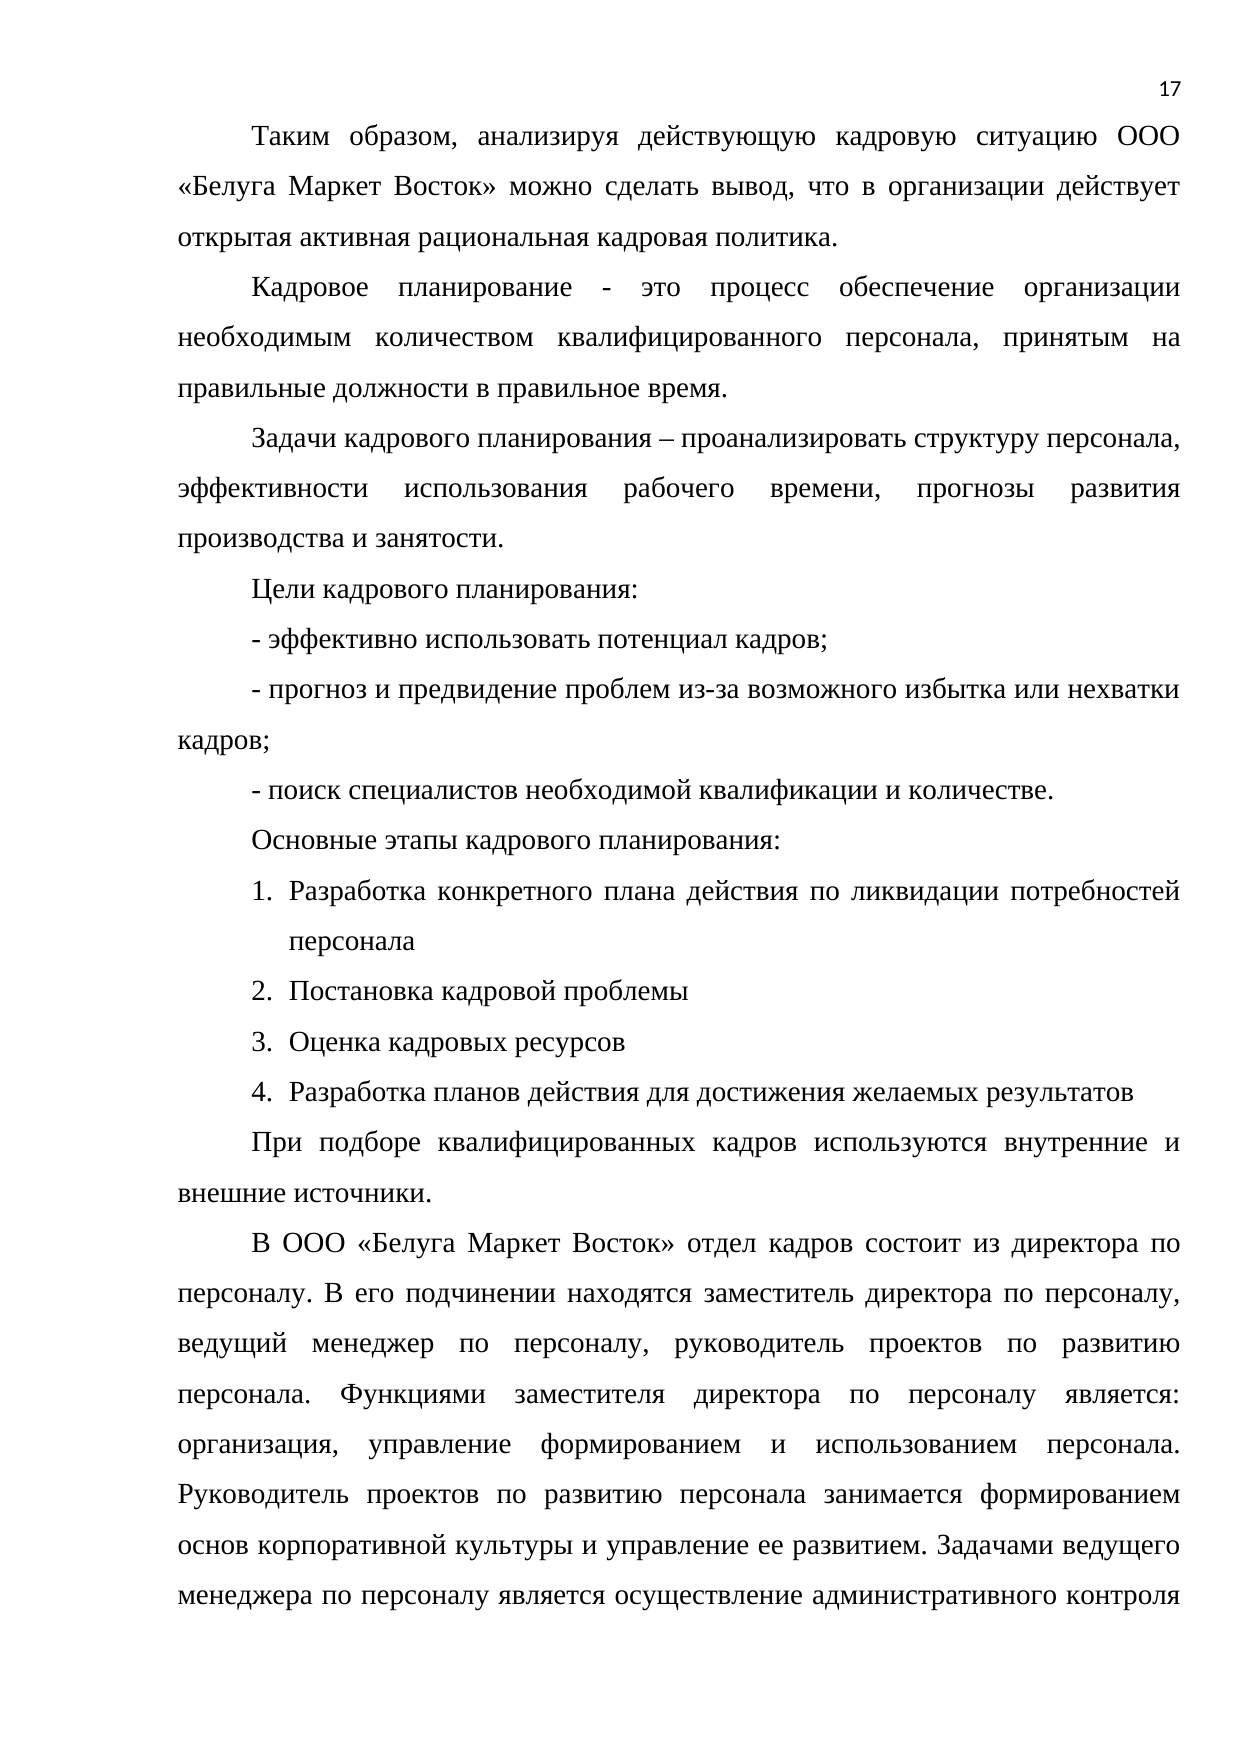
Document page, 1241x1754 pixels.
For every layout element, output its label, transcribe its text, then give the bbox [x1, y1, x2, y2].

text Задачи кадрового планирования – проанализировать структуру персонала, эффективности использования рабочего времени, прогнозы развития производства и занятости. [177, 420, 1181, 554]
text Основные этапы кадрового планирования: [177, 822, 1181, 856]
text При подборе квалифицированных кадров используются внутренние и внешние источники. [177, 1124, 1181, 1208]
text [177, 1225, 1181, 1611]
list Разработка планов действия для достижения желаемых результатов [251, 1074, 1181, 1108]
list Разработка конкретного плана действия по ликвидации потребностей персонала [251, 873, 1181, 957]
text - эффективно использовать потенциал кадров; [177, 621, 1181, 655]
text - прогноз и предвидение проблем из-за возможного избытка или нехватки кадров; [177, 672, 1181, 755]
list Оценка кадровых ресурсов [251, 1024, 1181, 1057]
text Таким образом, анализируя действующую кадровую ситуацию ООО «Белуга Маркет Восток» можно сделать вывод, что в организации действует открытая активная рациональная кадровая политика. [177, 118, 1181, 252]
text Цели кадрового планирования: [177, 571, 1181, 604]
list Постановка кадровой проблемы [251, 973, 1181, 1007]
text Кадровое планирование - это процесс обеспечение организации необходимым количеством квалифицированного персонала, принятым на правильные должности в правильное время. [177, 269, 1181, 403]
text - поиск специалистов необходимой квалификации и количестве. [177, 772, 1181, 806]
